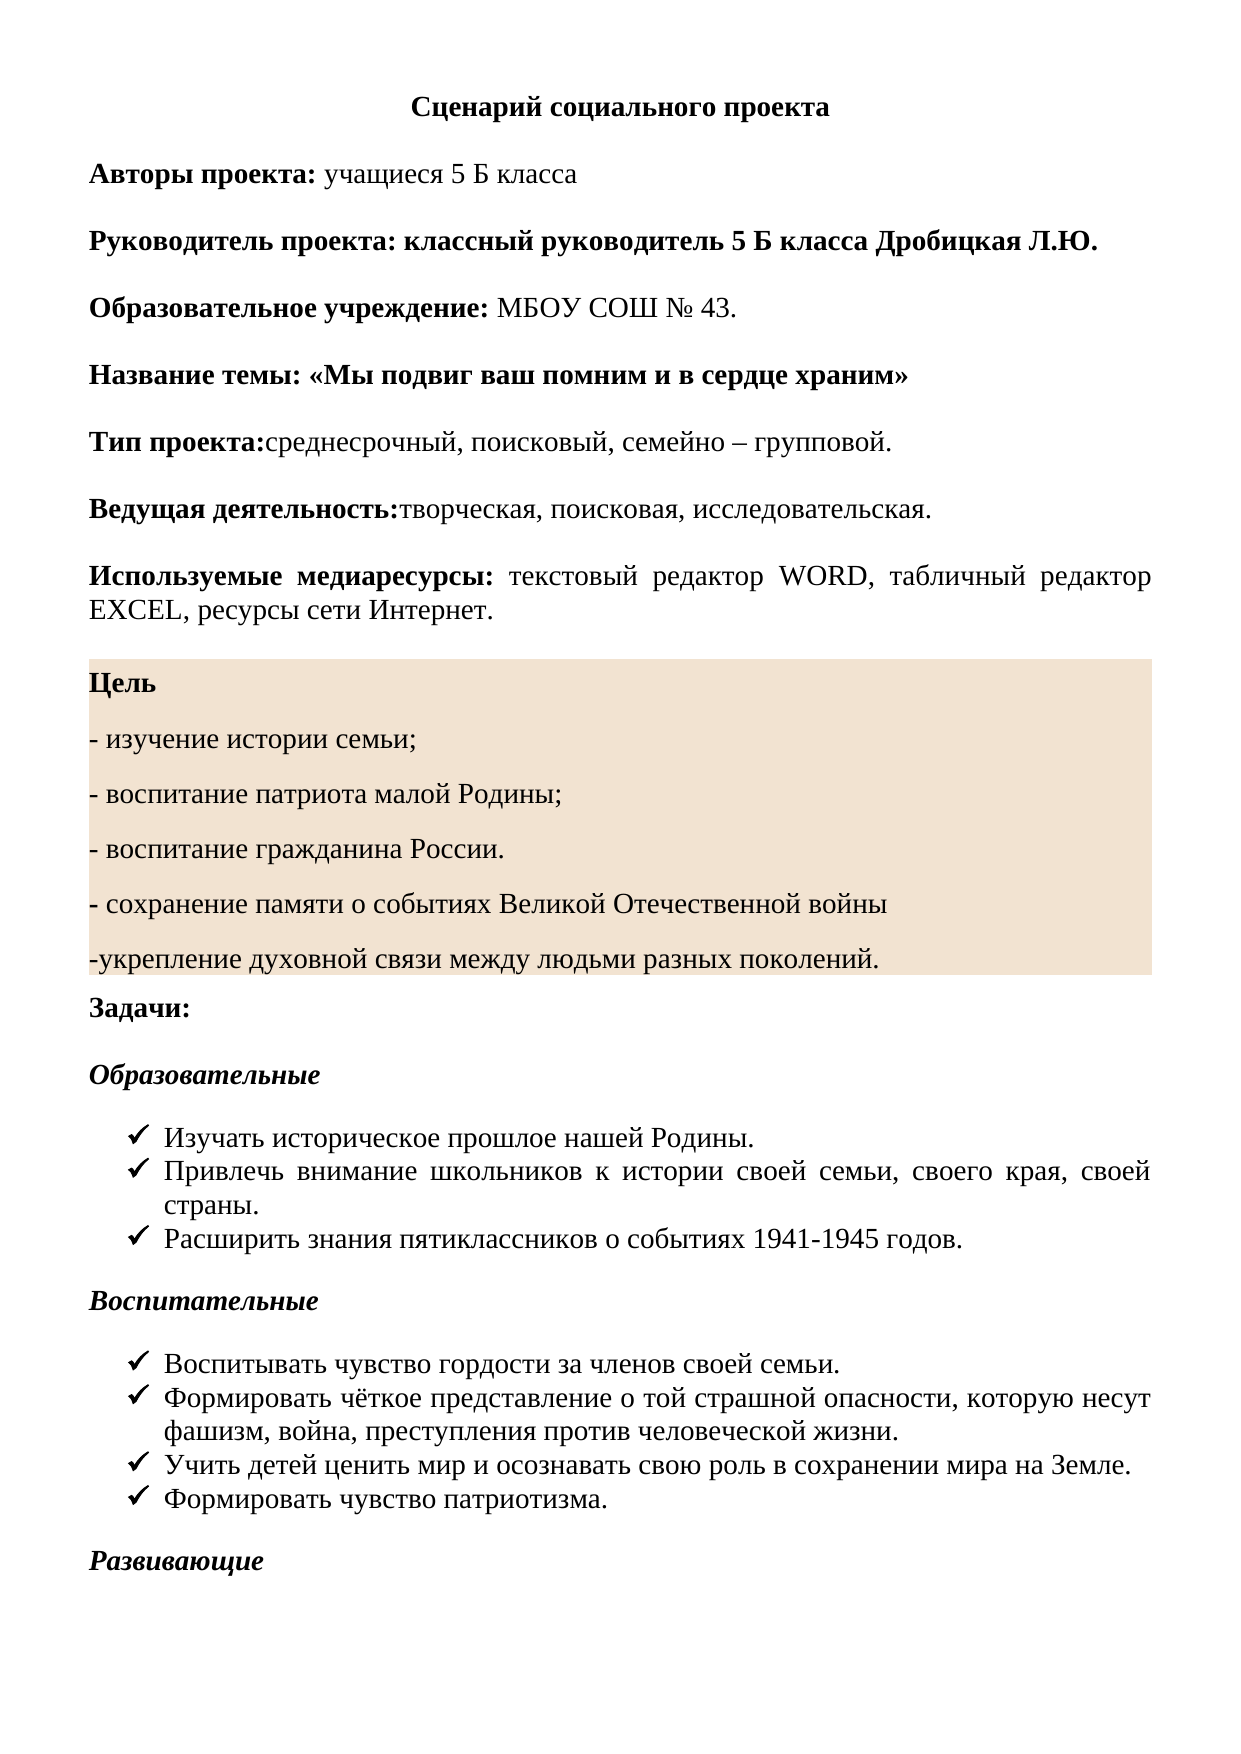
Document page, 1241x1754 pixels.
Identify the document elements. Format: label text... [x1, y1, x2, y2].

list Привлечь внимание школьников к истории своей семьи, своего края, своей страны. [126, 1153, 1152, 1221]
text Название темы: «Мы подвиг ваш помним и в сердце храним» [89, 357, 1152, 391]
text Цель [89, 659, 1152, 699]
list Учить детей ценить мир и осознавать свою роль в сохранении мира на Земле. [126, 1447, 1152, 1481]
text - воспитание патриота малой Родины; [89, 769, 1152, 809]
list Воспитывать чувство гордости за членов своей семьи. [126, 1346, 1152, 1380]
text - сохранение памяти о событиях Великой Отечественной войны [89, 880, 1152, 920]
text - изучение истории семьи; [89, 714, 1152, 754]
text Образовательные [89, 1057, 1152, 1091]
text Ведущая деятельность:творческая, поисковая, исследовательская. [89, 491, 1152, 525]
list Изучать историческое прошлое нашей Родины. [126, 1120, 1152, 1153]
text Образовательное учреждение: МБОУ СОШ № 43. [89, 290, 1152, 323]
text Развивающие [89, 1543, 1152, 1577]
text Авторы проекта: учащиеся 5 Б класса [89, 156, 1152, 189]
list Формировать чувство патриотизма. [126, 1481, 1152, 1514]
text Задачи: [89, 990, 1152, 1024]
text - воспитание гражданина России. [89, 824, 1152, 865]
text Тип проекта:среднесрочный, поисковый, семейно – групповой. [89, 424, 1152, 458]
list Формировать чёткое представление о той страшной опасности, которую несут фашизм, война, преступления против человеческой жизни. [126, 1380, 1152, 1447]
text Используемые медиаресурсы: текстовый редактор WORD, табличный редактор EXCEL, ресурсы сети Интернет. [89, 558, 1152, 625]
text -укрепление духовной связи между людьми разных поколений. [89, 935, 1152, 975]
text Воспитательные [89, 1283, 1152, 1317]
text Сценарий социального проекта [89, 89, 1152, 122]
text Руководитель проекта: классный руководитель 5 Б класса Дробицкая Л.Ю. [89, 223, 1152, 256]
list Расширить знания пятиклассников о событиях 1941-1945 годов. [126, 1221, 1152, 1254]
